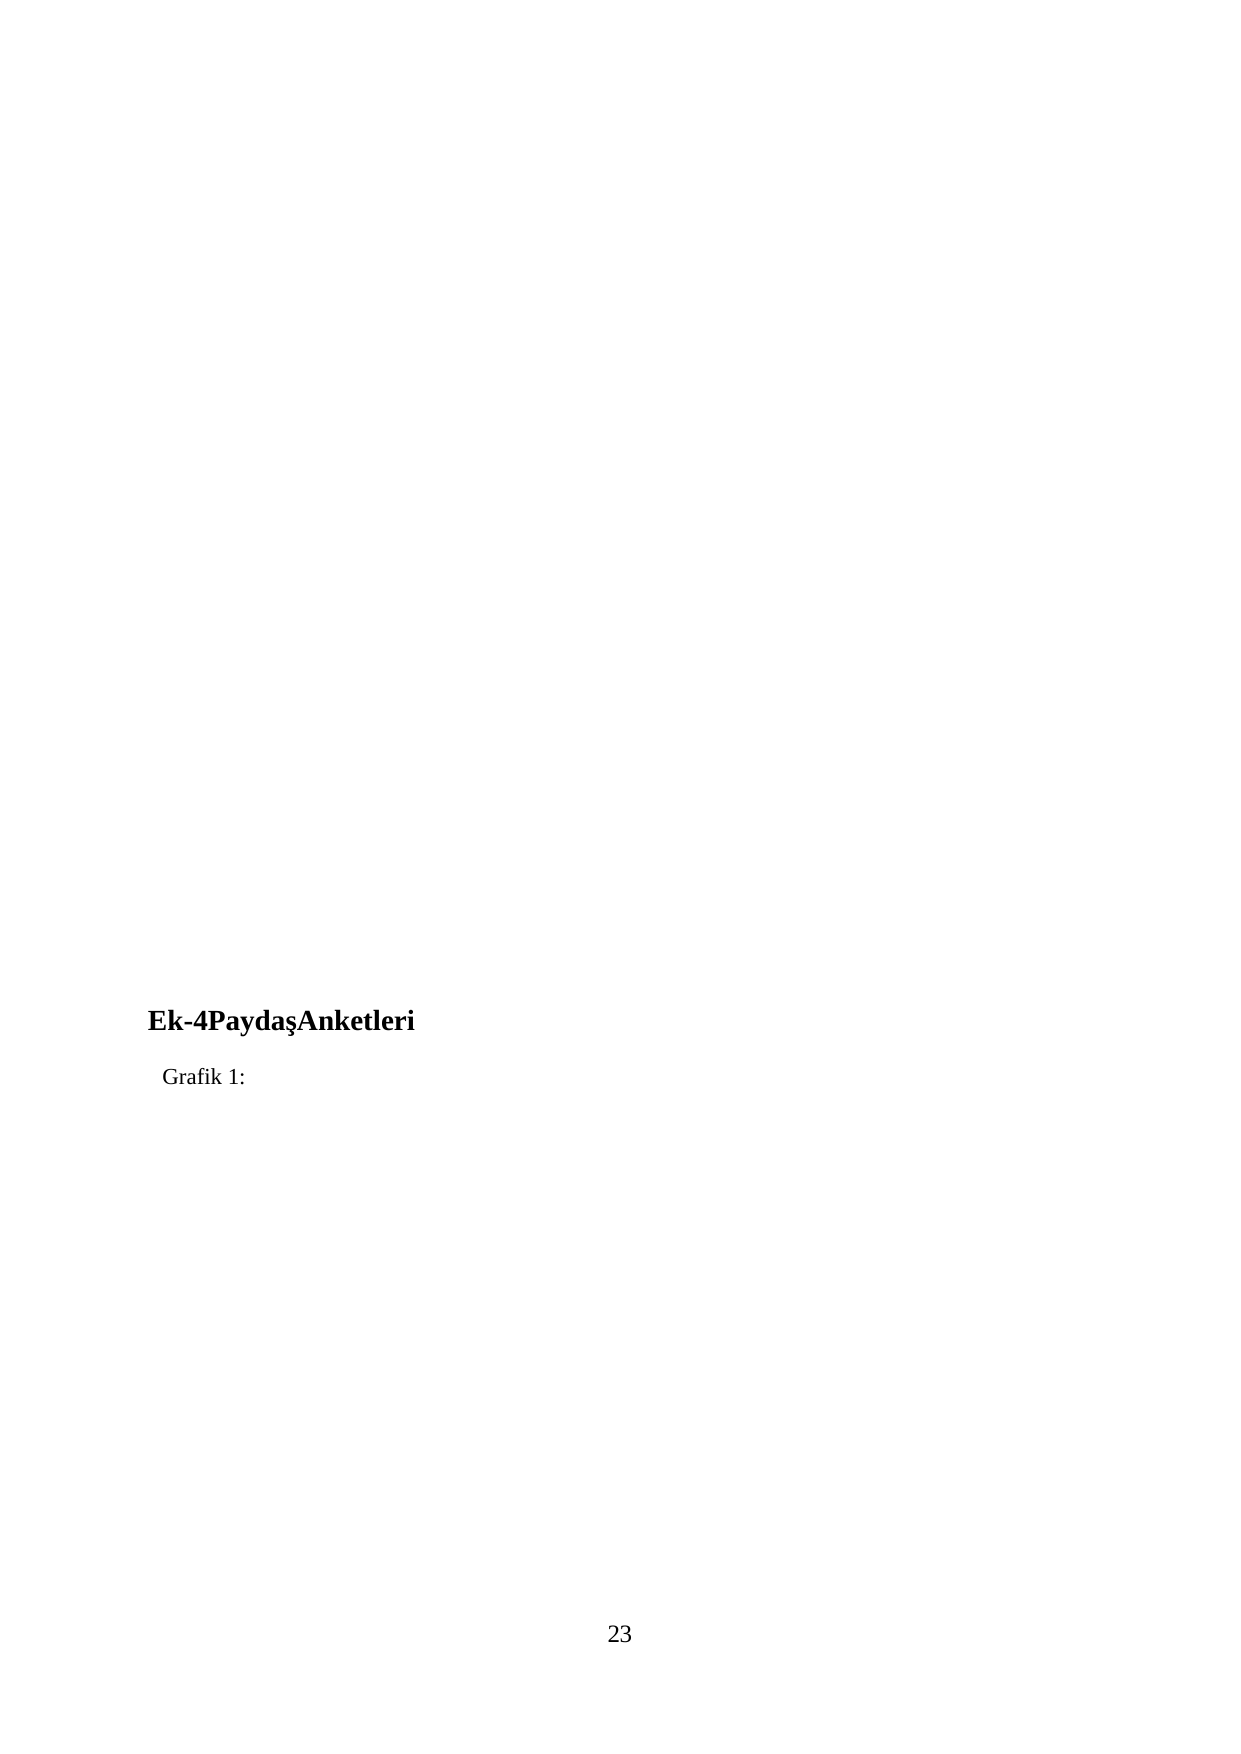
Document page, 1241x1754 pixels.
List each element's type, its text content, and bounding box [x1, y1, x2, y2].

text Grafik 1: [48, 1063, 1198, 1089]
text Ek-4PaydaşAnketleri [148, 1003, 1198, 1037]
